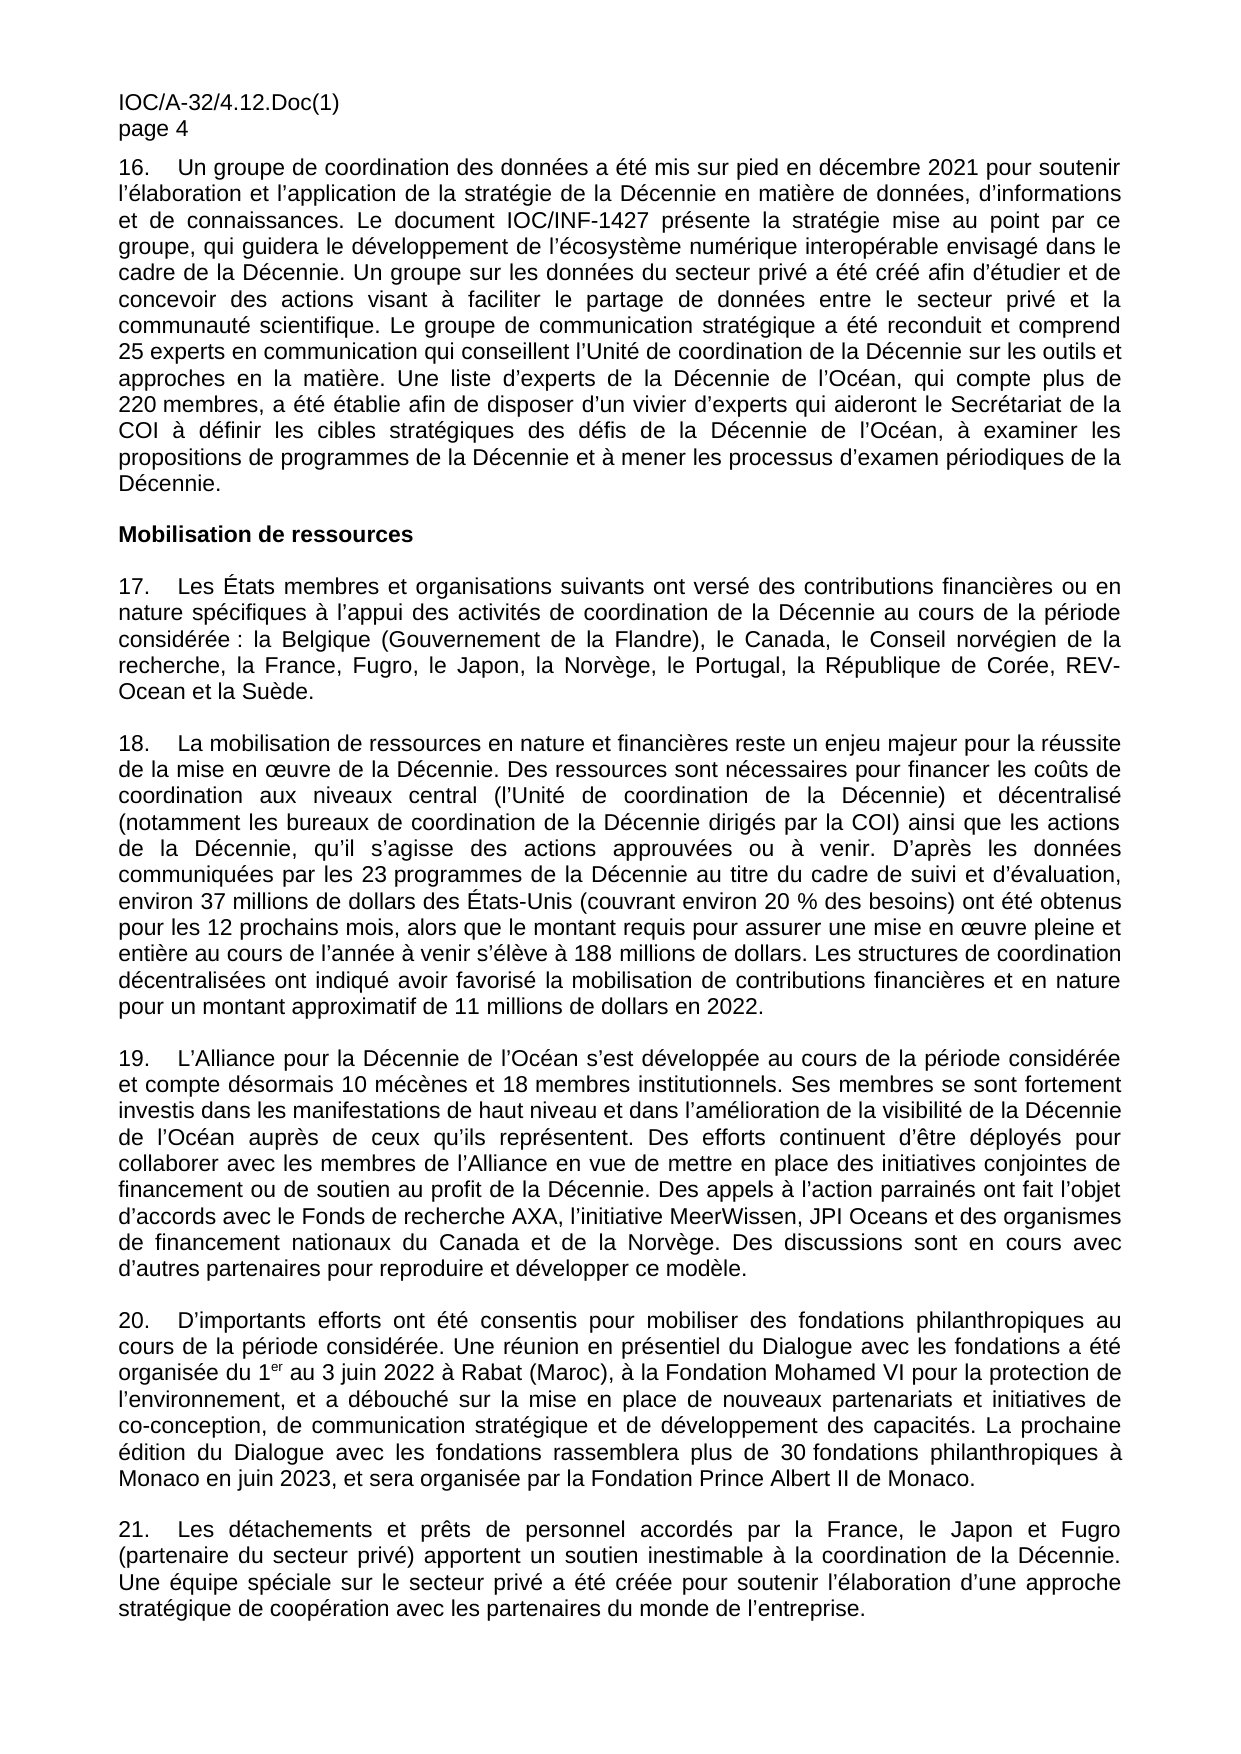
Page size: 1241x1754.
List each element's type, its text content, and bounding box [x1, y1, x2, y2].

text 16. Un groupe de coordination des données a été mis sur pied en décembre 2021 pour soutenir l’élaboration et l’application de la stratégie de la Décennie en matière de données, d’informations et de connaissances. Le document IOC/INF-1427 présente la stratégie mise au point par ce groupe, qui guidera le développement de l’écosystème numérique interopérable envisagé dans le cadre de la Décennie. Un groupe sur les données du secteur privé a été créé afin d’étudier et de concevoir des actions visant à faciliter le partage de données entre le secteur privé et la communauté scientifique. Le groupe de communication stratégique a été reconduit et comprend 25 experts en communication qui conseillent l’Unité de coordination de la Décennie sur les outils et approches en la matière. Une liste d’experts de la Décennie de l’Océan, qui compte plus de 220 membres, a été établie afin de disposer d’un vivier d’experts qui aideront le Secrétariat de la COI à définir les cibles stratégiques des défis de la Décennie de l’Océan, à examiner les propositions de programmes de la Décennie et à mener les processus d’examen périodiques de la Décennie. [118, 154, 1122, 496]
text 18. La mobilisation de ressources en nature et financières reste un enjeu majeur pour la réussite de la mise en œuvre de la Décennie. Des ressources sont nécessaires pour financer les coûts de coordination aux niveaux central (l’Unité de coordination de la Décennie) et décentralisé (notamment les bureaux de coordination de la Décennie dirigés par la COI) ainsi que les actions de la Décennie, qu’il s’agisse des actions approuvées ou à venir. D’après les données communiquées par les 23 programmes de la Décennie au titre du cadre de suivi et d’évaluation, environ 37 millions de dollars des États-Unis (couvrant environ 20 % des besoins) ont été obtenus pour les 12 prochains mois, alors que le montant requis pour assurer une mise en œuvre pleine et entière au cours de l’année à venir s’élève à 188 millions de dollars. Les structures de coordination décentralisées ont indiqué avoir favorisé la mobilisation de contributions financières et en nature pour un montant approximatif de 11 millions de dollars en 2022. [118, 729, 1122, 1019]
text 21. Les détachements et prêts de personnel accordés par la France, le Japon et Fugro (partenaire du secteur privé) apportent un soutien inestimable à la coordination de la Décennie. Une équipe spéciale sur le secteur privé a été créée pour soutenir l’élaboration d’une approche stratégique de coopération avec les partenaires du monde de l’entreprise. [118, 1516, 1122, 1622]
text 17. Les États membres et organisations suivants ont versé des contributions financières ou en nature spécifiques à l’appui des activités de coordination de la Décennie au cours de la période considérée : la Belgique (Gouvernement de la Flandre), le Canada, le Conseil norvégien de la recherche, la France, Fugro, le Japon, la Norvège, le Portugal, la République de Corée, REV-Ocean et la Suède. [118, 573, 1122, 704]
text Mobilisation de ressources [118, 521, 1122, 548]
text 20. D’importants efforts ont été consentis pour mobiliser des fondations philanthropiques au cours de la période considérée. Une réunion en présentiel du Dialogue avec les fondations a été organisée du 1er au 3 juin 2022 à Rabat (Maroc), à la Fondation Mohamed VI pour la protection de l’environnement, et a débouché sur la mise en place de nouveaux partenariats et initiatives de co-conception, de communication stratégique et de développement des capacités. La prochaine édition du Dialogue avec les fondations rassemblera plus de 30 fondations philanthropiques à Monaco en juin 2023, et sera organisée par la Fondation Prince Albert II de Monaco. [118, 1307, 1122, 1491]
text 19. L’Alliance pour la Décennie de l’Océan s’est développée au cours de la période considérée et compte désormais 10 mécènes et 18 membres institutionnels. Ses membres se sont fortement investis dans les manifestations de haut niveau et dans l’amélioration de la visibilité de la Décennie de l’Océan auprès de ceux qu’ils représentent. Des efforts continuent d’être déployés pour collaborer avec les membres de l’Alliance en vue de mettre en place des initiatives conjointes de financement ou de soutien au profit de la Décennie. Des appels à l’action parrainés ont fait l’objet d’accords avec le Fonds de recherche AXA, l’initiative MeerWissen, JPI Oceans et des organismes de financement nationaux du Canada et de la Norvège. Des discussions sont en cours avec d’autres partenaires pour reproduire et développer ce modèle. [118, 1044, 1122, 1282]
